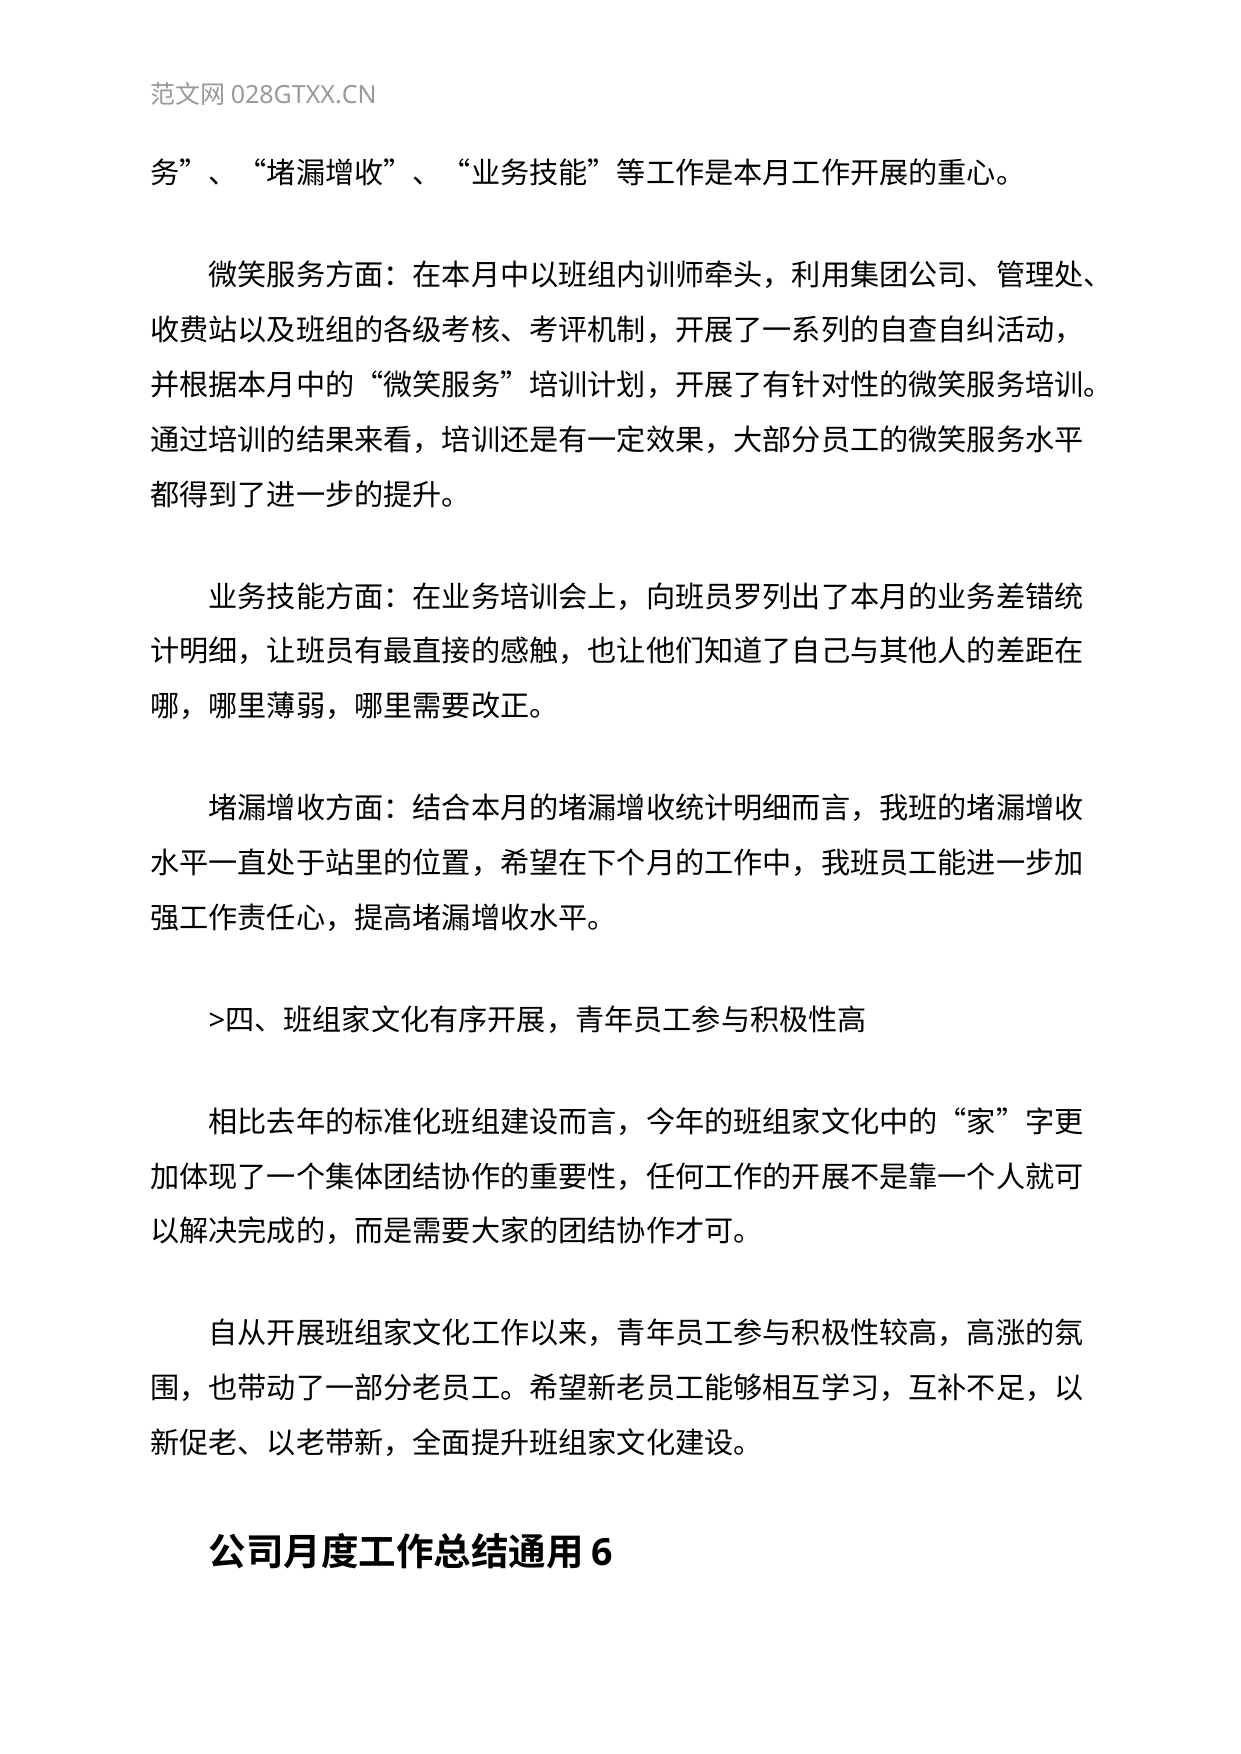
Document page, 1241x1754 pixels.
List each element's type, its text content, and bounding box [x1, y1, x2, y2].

text 微笑服务方面：在本月中以班组内训师牵头，利用集团公司、管理处、收费站以及班组的各级考核、考评机制，开展了一系列的自查自纠活动，并根据本月中的“微笑服务”培训计划，开展了有针对性的微笑服务培训。通过培训的结果来看，培训还是有一定效果，大部分员工的微笑服务水平都得到了进一步的提升。 [150, 252, 1090, 514]
text 业务技能方面：在业务培训会上，向班员罗列出了本月的业务差错统计明细，让班员有最直接的感触，也让他们知道了自己与其他人的差距在哪，哪里薄弱，哪里需要改正。 [150, 573, 1090, 725]
text 相比去年的标准化班组建设而言，今年的班组家文化中的“家”字更加体现了一个集体团结协作的重要性，任何工作的开展不是靠一个人就可以解决完成的，而是需要大家的团结协作才可。 [150, 1098, 1090, 1250]
text >四、班组家文化有序开展，青年员工参与积极性高 [150, 996, 1090, 1039]
text 自从开展班组家文化工作以来，青年员工参与积极性较高，高涨的氛围，也带动了一部分老员工。希望新老员工能够相互学习，互补不足，以新促老、以老带新，全面提升班组家文化建设。 [150, 1310, 1090, 1462]
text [150, 150, 1090, 192]
text 堵漏增收方面：结合本月的堵漏增收统计明细而言，我班的堵漏增收水平一直处于站里的位置，希望在下个月的工作中，我班员工能进一步加强工作责任心，提高堵漏增收水平。 [150, 785, 1090, 937]
text 公司月度工作总结通用6 [150, 1521, 1090, 1576]
